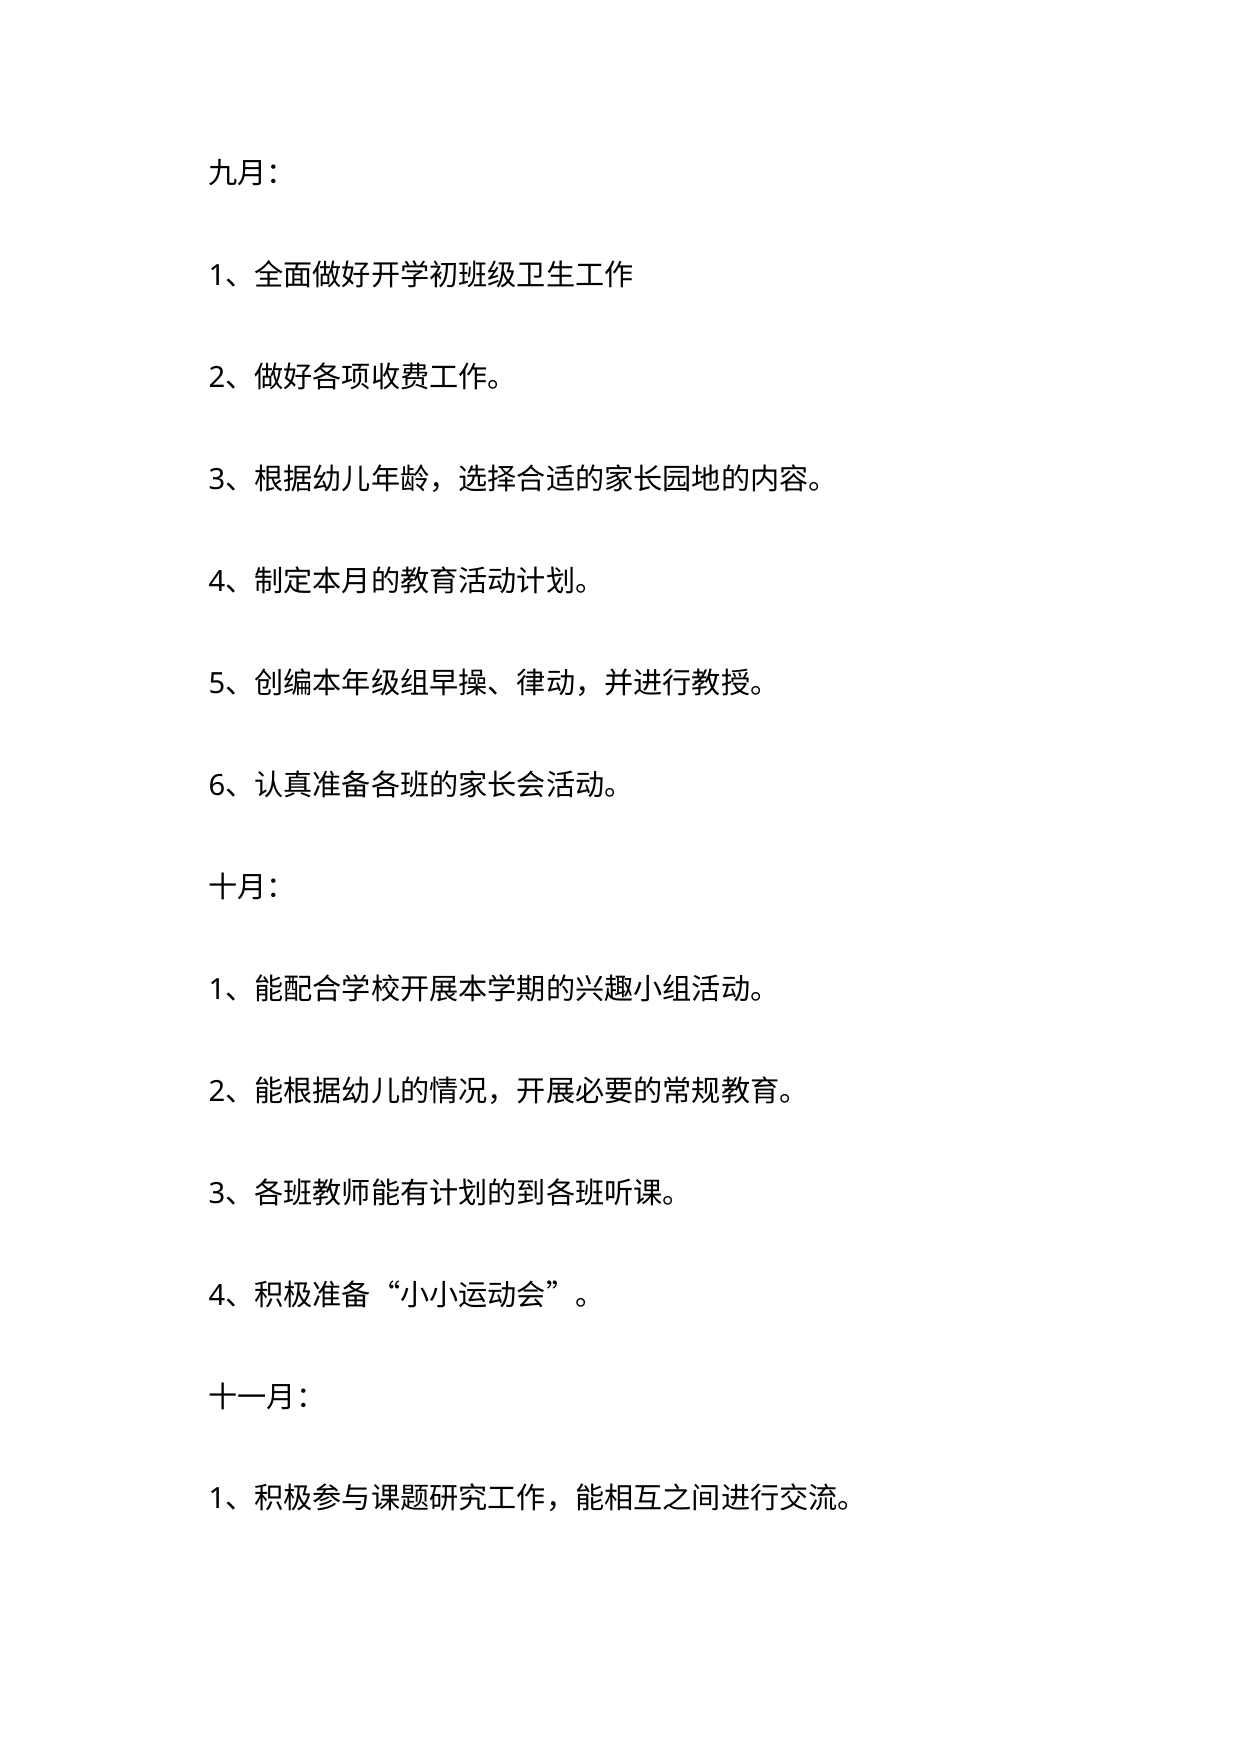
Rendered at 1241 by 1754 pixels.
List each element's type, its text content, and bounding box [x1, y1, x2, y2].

text 十一月： [150, 1373, 1090, 1416]
text 5、创编本年级组早操、律动，并进行教授。 [150, 660, 1090, 702]
text 2、能根据幼儿的情况，开展必要的常规教育。 [150, 1067, 1090, 1110]
text 1、积极参与课题研究工作，能相互之间进行交流。 [150, 1475, 1090, 1517]
text 1、能配合学校开展本学期的兴趣小组活动。 [150, 965, 1090, 1008]
text 6、认真准备各班的家长会活动。 [150, 762, 1090, 804]
text 4、制定本月的教育活动计划。 [150, 558, 1090, 600]
text 3、各班教师能有计划的到各班听课。 [150, 1169, 1090, 1212]
text 十月： [150, 864, 1090, 906]
text 1、全面做好开学初班级卫生工作 [150, 252, 1090, 294]
text 3、根据幼儿年龄，选择合适的家长园地的内容。 [150, 456, 1090, 498]
text 九月： [150, 150, 1090, 192]
text 4、积极准备“小小运动会”。 [150, 1271, 1090, 1314]
text 2、做好各项收费工作。 [150, 354, 1090, 396]
